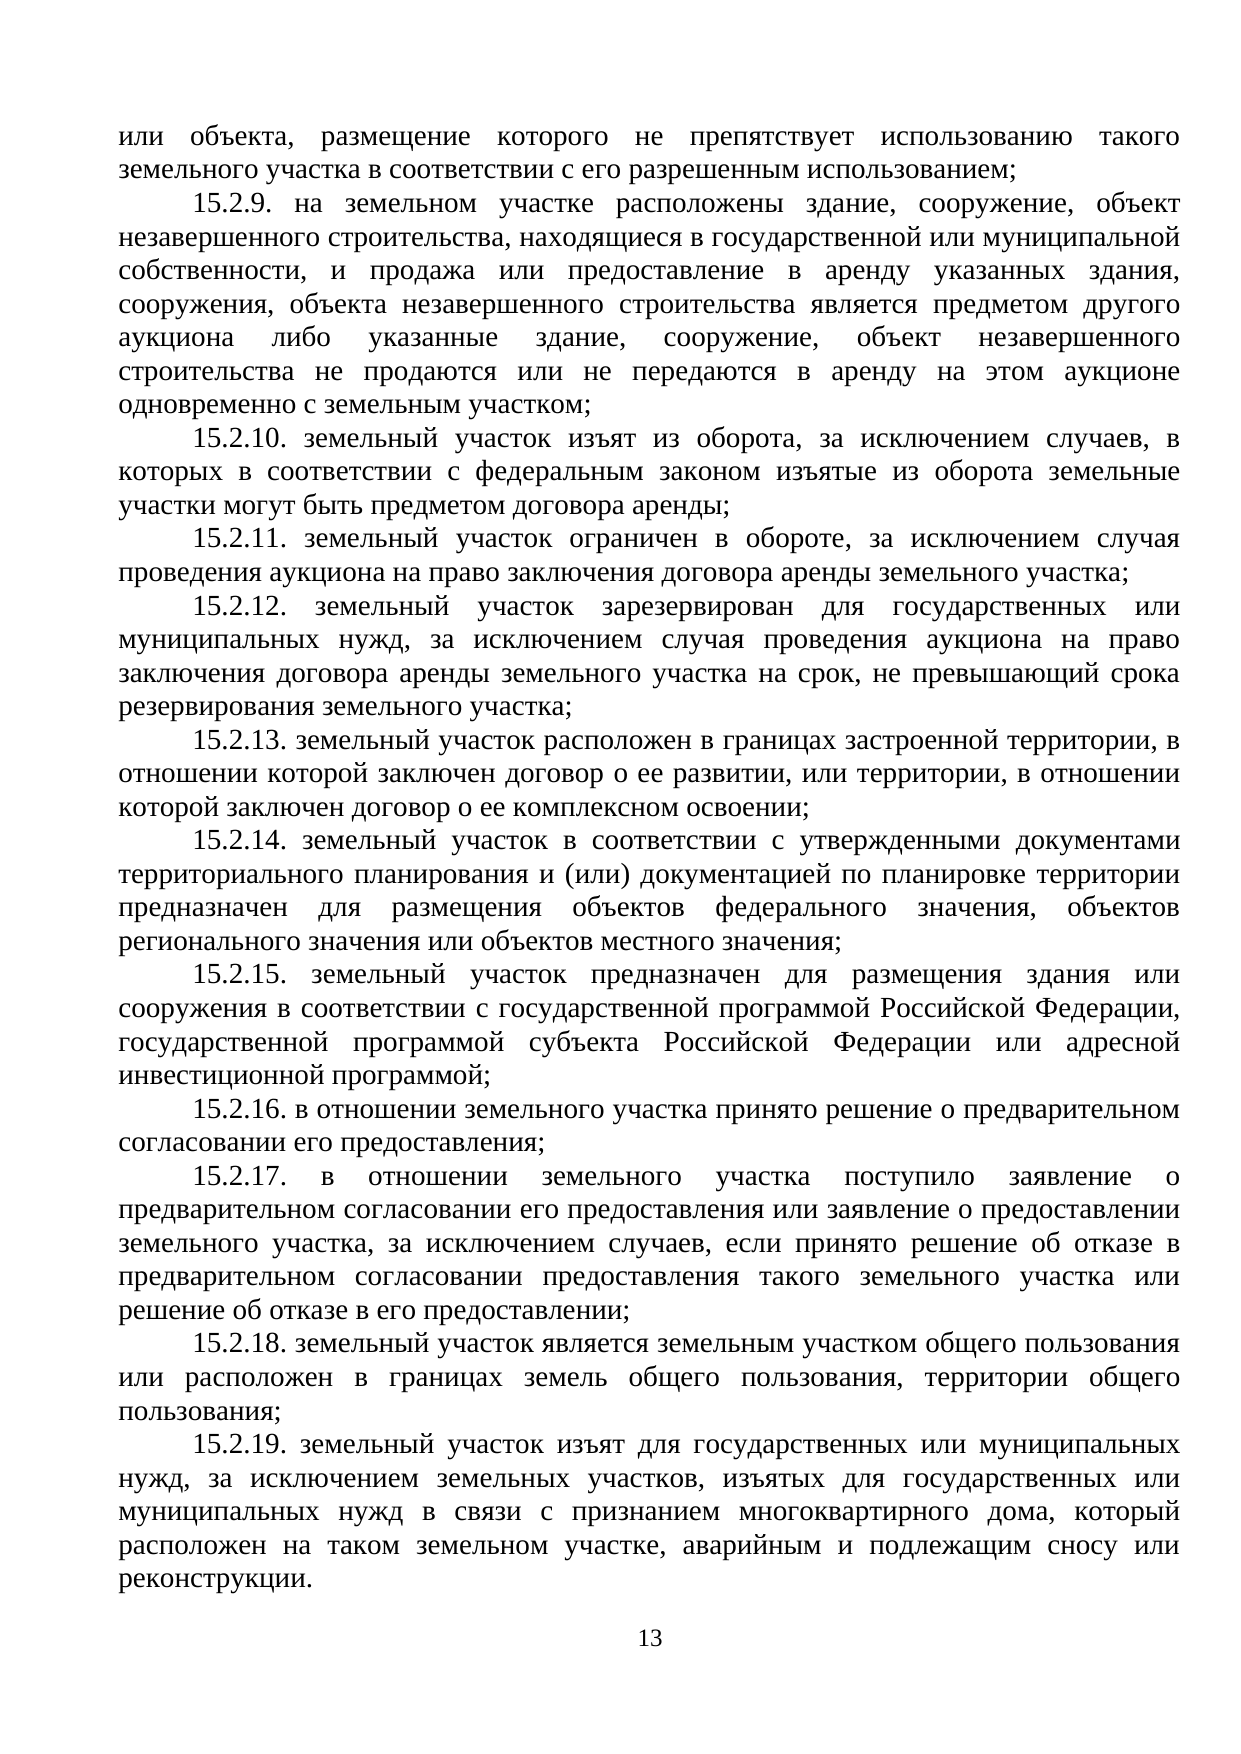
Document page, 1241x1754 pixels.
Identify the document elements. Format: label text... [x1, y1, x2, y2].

text 15.2.15. земельный участок предназначен для размещения здания или сооружения в соответствии с государственной программой Российской Федерации, государственной программой субъекта Российской Федерации или адресной инвестиционной программой; [118, 957, 1181, 1091]
text 15.2.11. земельный участок ограничен в обороте, за исключением случая проведения аукциона на право заключения договора аренды земельного участка; [118, 521, 1181, 588]
text 15.2.10. земельный участок изъят из оборота, за исключением случаев, в которых в соответствии с федеральным законом изъятые из оборота земельные участки могут быть предметом договора аренды; [118, 420, 1181, 521]
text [118, 118, 1181, 185]
text 15.2.17. в отношении земельного участка поступило заявление о предварительном согласовании его предоставления или заявление о предоставлении земельного участка, за исключением случаев, если принято решение об отказе в предварительном согласовании предоставления такого земельного участка или решение об отказе в его предоставлении; [118, 1158, 1181, 1326]
text 15.2.18. земельный участок является земельным участком общего пользования или расположен в границах земель общего пользования, территории общего пользования; [118, 1326, 1181, 1426]
text 15.2.13. земельный участок расположен в границах застроенной территории, в отношении которой заключен договор о ее развитии, или территории, в отношении которой заключен договор о ее комплексном освоении; [118, 722, 1181, 822]
text 15.2.16. в отношении земельного участка принято решение о предварительном согласовании его предоставления; [118, 1091, 1181, 1158]
text 15.2.12. земельный участок зарезервирован для государственных или муниципальных нужд, за исключением случая проведения аукциона на право заключения договора аренды земельного участка на срок, не превышающий срока резервирования земельного участка; [118, 588, 1181, 722]
text 15.2.14. земельный участок в соответствии с утвержденными документами территориального планирования и (или) документацией по планировке территории предназначен для размещения объектов федерального значения, объектов регионального значения или объектов местного значения; [118, 822, 1181, 957]
text 15.2.9. на земельном участке расположены здание, сооружение, объект незавершенного строительства, находящиеся в государственной или муниципальной собственности, и продажа или предоставление в аренду указанных здания, сооружения, объекта незавершенного строительства является предметом другого аукциона либо указанные здание, сооружение, объект незавершенного строительства не продаются или не передаются в аренду на этом аукционе одновременно с земельным участком; [118, 185, 1181, 420]
text 15.2.19. земельный участок изъят для государственных или муниципальных нужд, за исключением земельных участков, изъятых для государственных или муниципальных нужд в связи с признанием многоквартирного дома, который расположен на таком земельном участке, аварийным и подлежащим сносу или реконструкции. [118, 1426, 1181, 1594]
